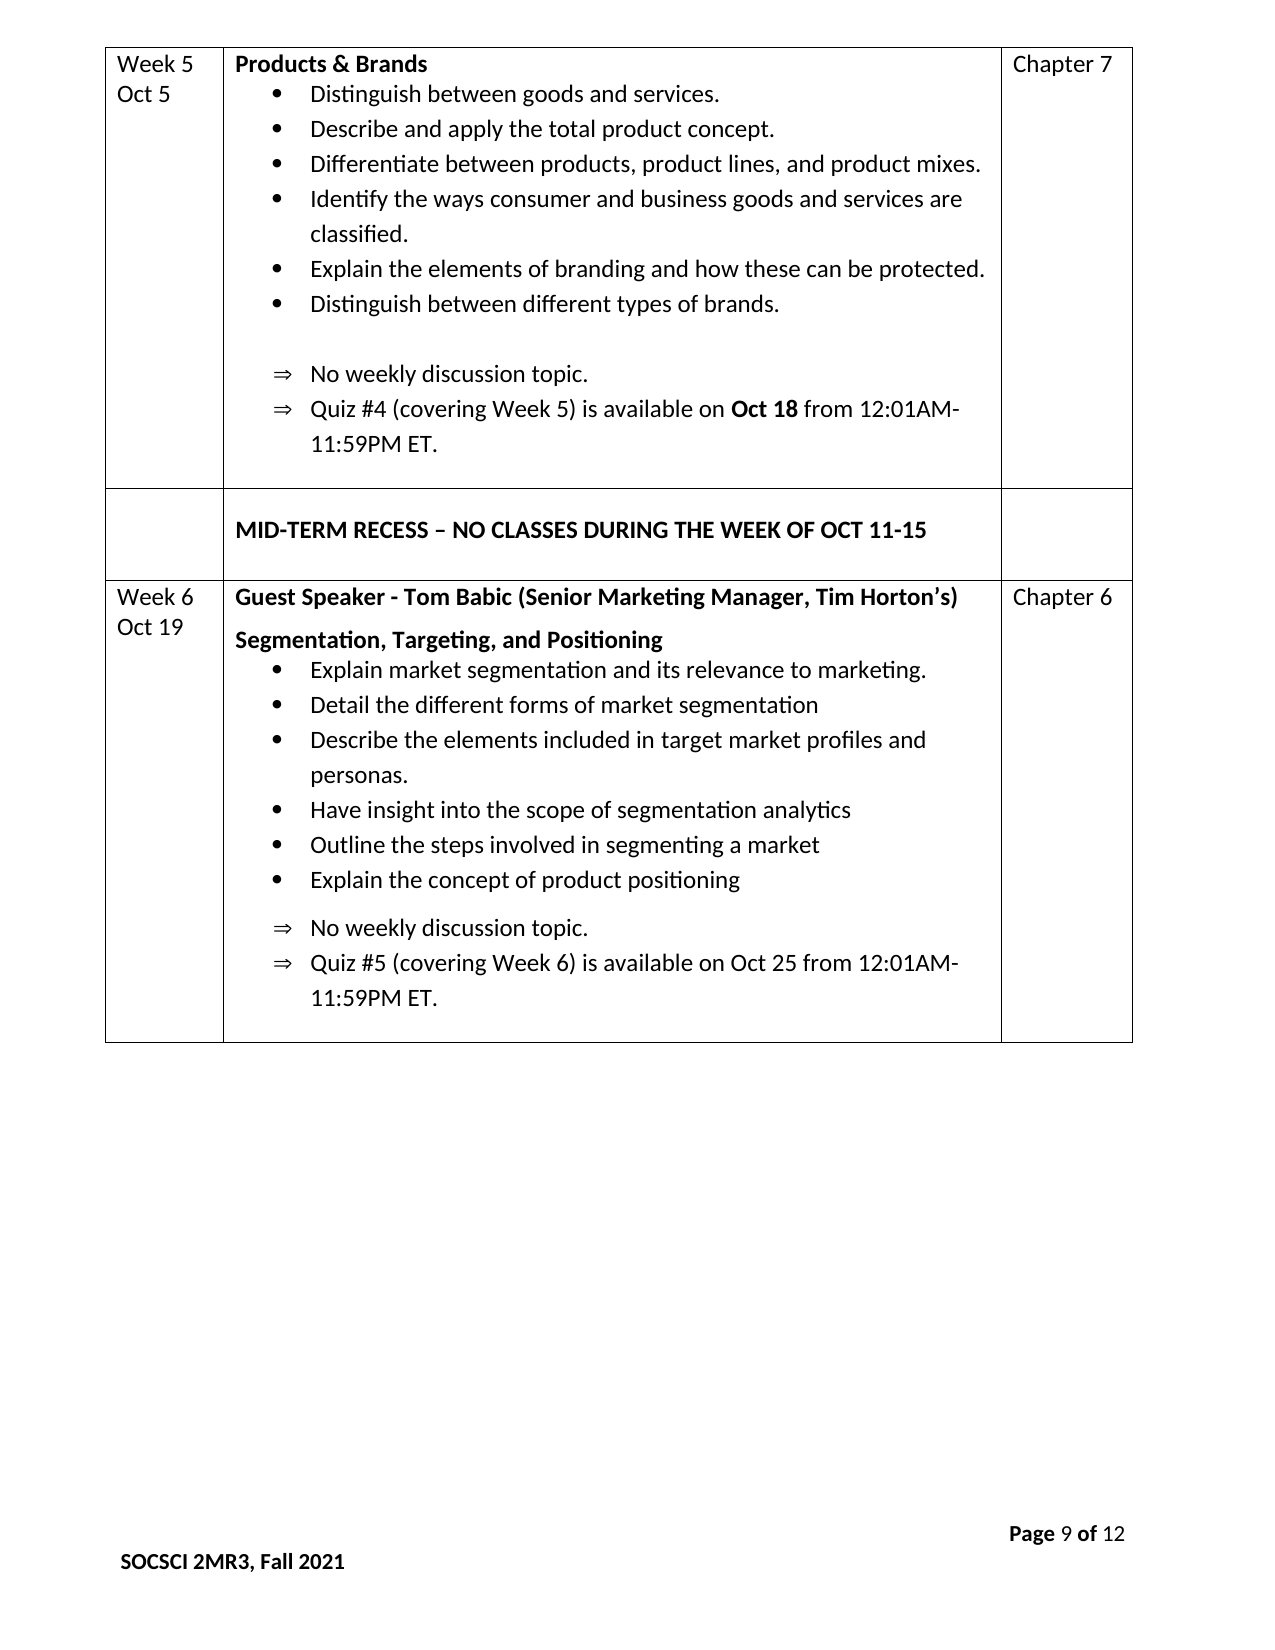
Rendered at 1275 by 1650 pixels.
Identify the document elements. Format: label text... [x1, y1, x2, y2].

table_header Products & Brands Distinguish between goods and services. Describe and apply the total product concept. Differentiate between products, product lines, and product mixes. Identify the ways consumer and business goods and services are classified. Explain the elements of branding and how these can be protected. Distinguish between different types of brands. No weekly discussion topic. Quiz #4 (covering Week 5) is available on Oct 18 from 12:01AM-11:59PM ET. [224, 48, 1001, 488]
table_cell MID-TERM RECESS – NO CLASSES DURING THE WEEK OF OCT 11-15 [224, 489, 1001, 580]
table_cell Chapter 6 [1002, 581, 1132, 1042]
table_cell Guest Speaker - Tom Babic (Senior Marketing Manager, Tim Horton’s) Segmentation, Targeting, and Positioning Explain market segmentation and its relevance to marketing. Detail the different forms of market segmentation Describe the elements included in target market profiles and personas. Have insight into the scope of segmentation analytics Outline the steps involved in segmenting a market Explain the concept of product positioning No weekly discussion topic. Quiz #5 (covering Week 6) is available on Oct 25 from 12:01AM-11:59PM ET. [224, 581, 1001, 1042]
table_cell Week 6 Oct 19 [106, 581, 223, 1042]
table_header Week 5 Oct 5 [106, 48, 223, 488]
table_header Chapter 7 [1002, 48, 1132, 488]
table_cell [1002, 489, 1132, 580]
table_cell [106, 489, 223, 580]
